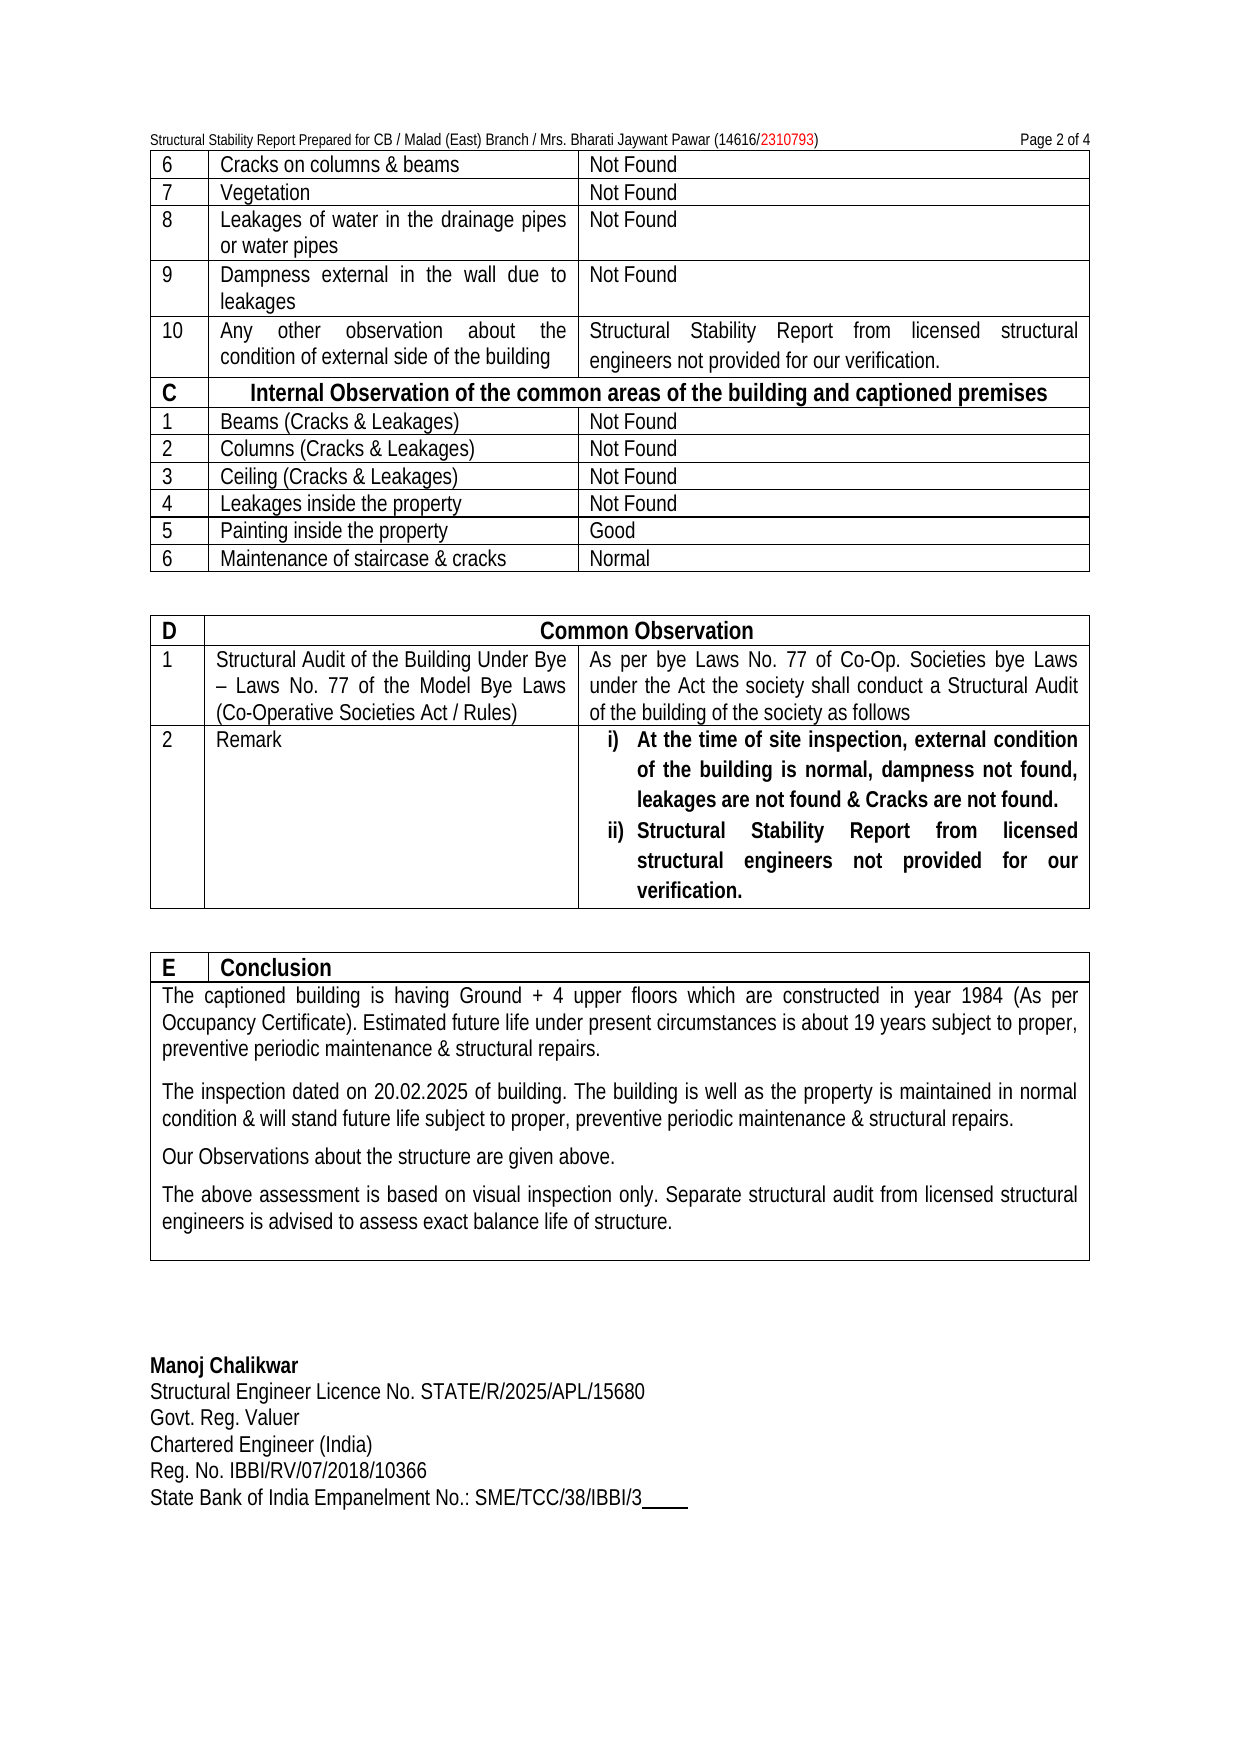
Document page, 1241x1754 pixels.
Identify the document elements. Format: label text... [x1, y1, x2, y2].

table_cell Cracks on columns & beams [209, 151, 578, 177]
table_cell Ceiling (Cracks & Leakages) [209, 463, 578, 489]
table_header D [151, 616, 204, 645]
text Manoj Chalikwar [150, 1352, 1090, 1378]
table_header Conclusion [209, 953, 1089, 981]
table_cell Any other observation about the condition of external side of the building [209, 317, 578, 377]
table_cell Painting inside the property [209, 518, 578, 544]
table_cell Not Found [579, 206, 1089, 260]
table_cell Maintenance of staircase & cracks [209, 545, 578, 571]
text Structural Engineer Licence No. STATE/R/2025/APL/15680 [150, 1378, 1090, 1404]
table_cell Internal Observation of the common areas of the building and captioned premises [209, 378, 1089, 407]
table_cell Good [579, 518, 1089, 544]
table_cell 4 [151, 490, 208, 516]
table_cell The captioned building is having Ground + 4 upper floors which are constructed in year 1984 (As per Occupancy Certificate). Estimated future life under present circumstances is about 19 years subject to proper, preventive periodic maintenance & structural repairs. The inspection dated on 20.02.2025 of building. The building is well as the property is maintained in normal condition & will stand future life subject to proper, preventive periodic maintenance & structural repairs. Our Observations about the structure are given above. The above assessment is based on visual inspection only. Separate structural audit from licensed structural engineers is advised to assess exact balance life of structure. [151, 983, 1089, 1260]
table_header Common Observation [205, 616, 1089, 645]
table_cell Dampness external in the wall due to leakages [209, 261, 578, 316]
text Govt. Reg. Valuer [150, 1404, 1090, 1431]
table_cell Beams (Cracks & Leakages) [209, 408, 578, 434]
table_cell 2 [151, 435, 208, 462]
table_cell Not Found [579, 151, 1089, 177]
table_cell Not Found [579, 408, 1089, 434]
table_cell Not Found [579, 463, 1089, 489]
table_cell Structural Stability Report from licensed structural engineers not provided for our verification. [579, 317, 1089, 377]
table_cell 1 [151, 408, 208, 434]
table_cell Not Found [579, 179, 1089, 205]
table_cell Remark [205, 726, 578, 908]
table_cell Not Found [579, 490, 1089, 516]
table_cell Columns (Cracks & Leakages) [209, 435, 578, 462]
table_cell Not Found [579, 261, 1089, 316]
table_cell 9 [151, 261, 208, 316]
table_cell 7 [151, 179, 208, 205]
table_cell Leakages of water in the drainage pipes or water pipes [209, 206, 578, 260]
table_cell Structural Audit of the Building Under Bye – Laws No. 77 of the Model Bye Laws (Co-Operative Societies Act / Rules) [205, 646, 578, 725]
table_cell 3 [151, 463, 208, 489]
table_cell Leakages inside the property [209, 490, 578, 516]
table_cell As per bye Laws No. 77 of Co-Op. Societies bye Laws under the Act the society shall conduct a Structural Audit of the building of the society as follows [579, 646, 1089, 725]
table_cell Normal [579, 545, 1089, 571]
table_cell Not Found [579, 435, 1089, 462]
table_cell 8 [151, 206, 208, 260]
table_header E [151, 953, 208, 981]
table_cell C [151, 378, 208, 407]
table_cell 2 [151, 726, 204, 908]
table_cell 5 [151, 518, 208, 544]
table_cell 6 [151, 151, 208, 177]
text State Bank of India Empanelment No.: SME/TCC/38/IBBI/3 [150, 1483, 1090, 1510]
text Reg. No. IBBI/RV/07/2018/10366 [150, 1457, 1090, 1483]
table_cell 6 [151, 545, 208, 571]
table_cell 10 [151, 317, 208, 377]
table_cell 1 [151, 646, 204, 725]
table_cell Vegetation [209, 179, 578, 205]
table_cell At the time of site inspection, external condition of the building is normal, dampness not found, leakages are not found & Cracks are not found. Structural Stability Report from licensed structural engineers not provided for our verification. [579, 726, 1089, 908]
text Chartered Engineer (India) [150, 1431, 1090, 1457]
